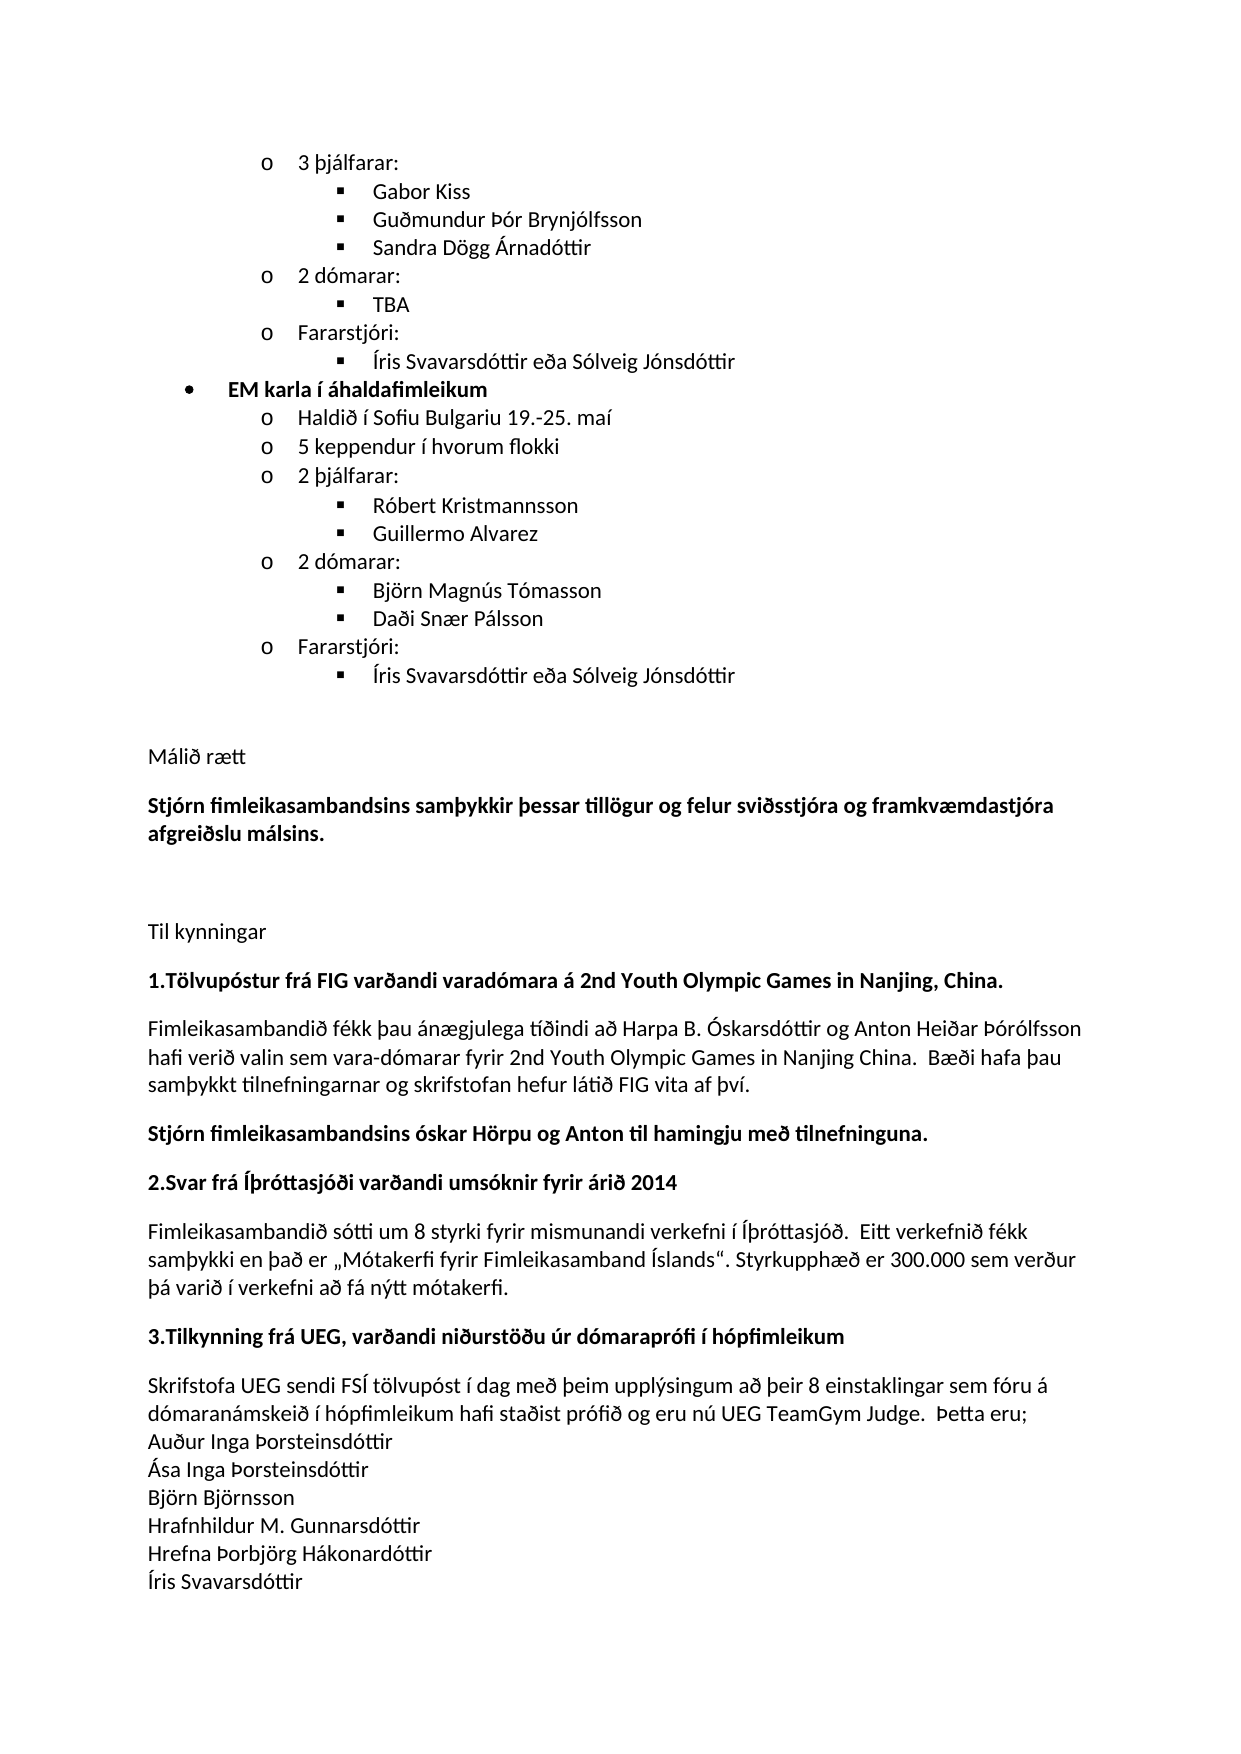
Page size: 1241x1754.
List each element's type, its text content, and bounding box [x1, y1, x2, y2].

list Guðmundur Þór Brynjólfsson [335, 205, 1104, 233]
list Sandra Dögg Árnadóttir [335, 233, 1104, 261]
list 5 keppendur í hvorum flokki [260, 432, 1104, 462]
text Stjórn fimleikasambandsins óskar Hörpu og Anton til hamingju með tilnefninguna. [148, 1119, 1104, 1147]
list Daði Snær Pálsson [335, 604, 1104, 632]
text 3.Tilkynning frá UEG, varðandi niðurstöðu úr dómaraprófi í hópfimleikum [148, 1322, 1104, 1350]
text Til kynningar [148, 917, 1104, 945]
list TBA [335, 290, 1104, 318]
list Íris Svavarsdóttir eða Sólveig Jónsdóttir [335, 661, 1104, 689]
list Fararstjóri: [260, 318, 1104, 347]
list Haldið í Sofiu Bulgariu 19.-25. maí [260, 403, 1104, 432]
list Fararstjóri: [260, 632, 1104, 661]
text Málið rætt [148, 742, 1104, 770]
text Fimleikasambandið fékk þau ánægjulega tíðindi að Harpa B. Óskarsdóttir og Anton Heiðar Þórólfsson hafi verið valin sem vara-dómarar fyrir 2nd Youth Olympic Games in Nanjing China. Bæði hafa þau samþykkt tilnefningarnar og skrifstofan hefur látið FIG vita af því. [148, 1014, 1104, 1099]
list 2 þjálfarar: [260, 462, 1104, 491]
list Guillermo Alvarez [335, 519, 1104, 547]
list Íris Svavarsdóttir eða Sólveig Jónsdóttir [335, 347, 1104, 375]
text Fimleikasambandið sótti um 8 styrki fyrir mismunandi verkefni í Íþróttasjóð. Eitt verkefnið fékk samþykki en það er „Mótakerfi fyrir Fimleikasamband Íslands“. Styrkupphæð er 300.000 sem verður þá varið í verkefni að fá nýtt mótakerfi. [148, 1217, 1104, 1301]
text Stjórn fimleikasambandsins samþykkir þessar tillögur og felur sviðsstjóra og framkvæmdastjóra afgreiðslu málsins. [148, 791, 1104, 847]
list Róbert Kristmannsson [335, 491, 1104, 519]
list Gabor Kiss [335, 177, 1104, 205]
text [148, 1371, 1104, 1595]
text 1.Tölvupóstur frá FIG varðandi varadómara á 2nd Youth Olympic Games in Nanjing, China. [148, 966, 1104, 994]
list Björn Magnús Tómasson [335, 576, 1104, 604]
list EM karla í áhaldafimleikum [185, 375, 1104, 403]
text 2.Svar frá Íþróttasjóði varðandi umsóknir fyrir árið 2014 [148, 1168, 1104, 1196]
list 2 dómarar: [260, 261, 1104, 290]
list 2 dómarar: [260, 547, 1104, 576]
list 3 þjálfarar: [260, 148, 1104, 177]
